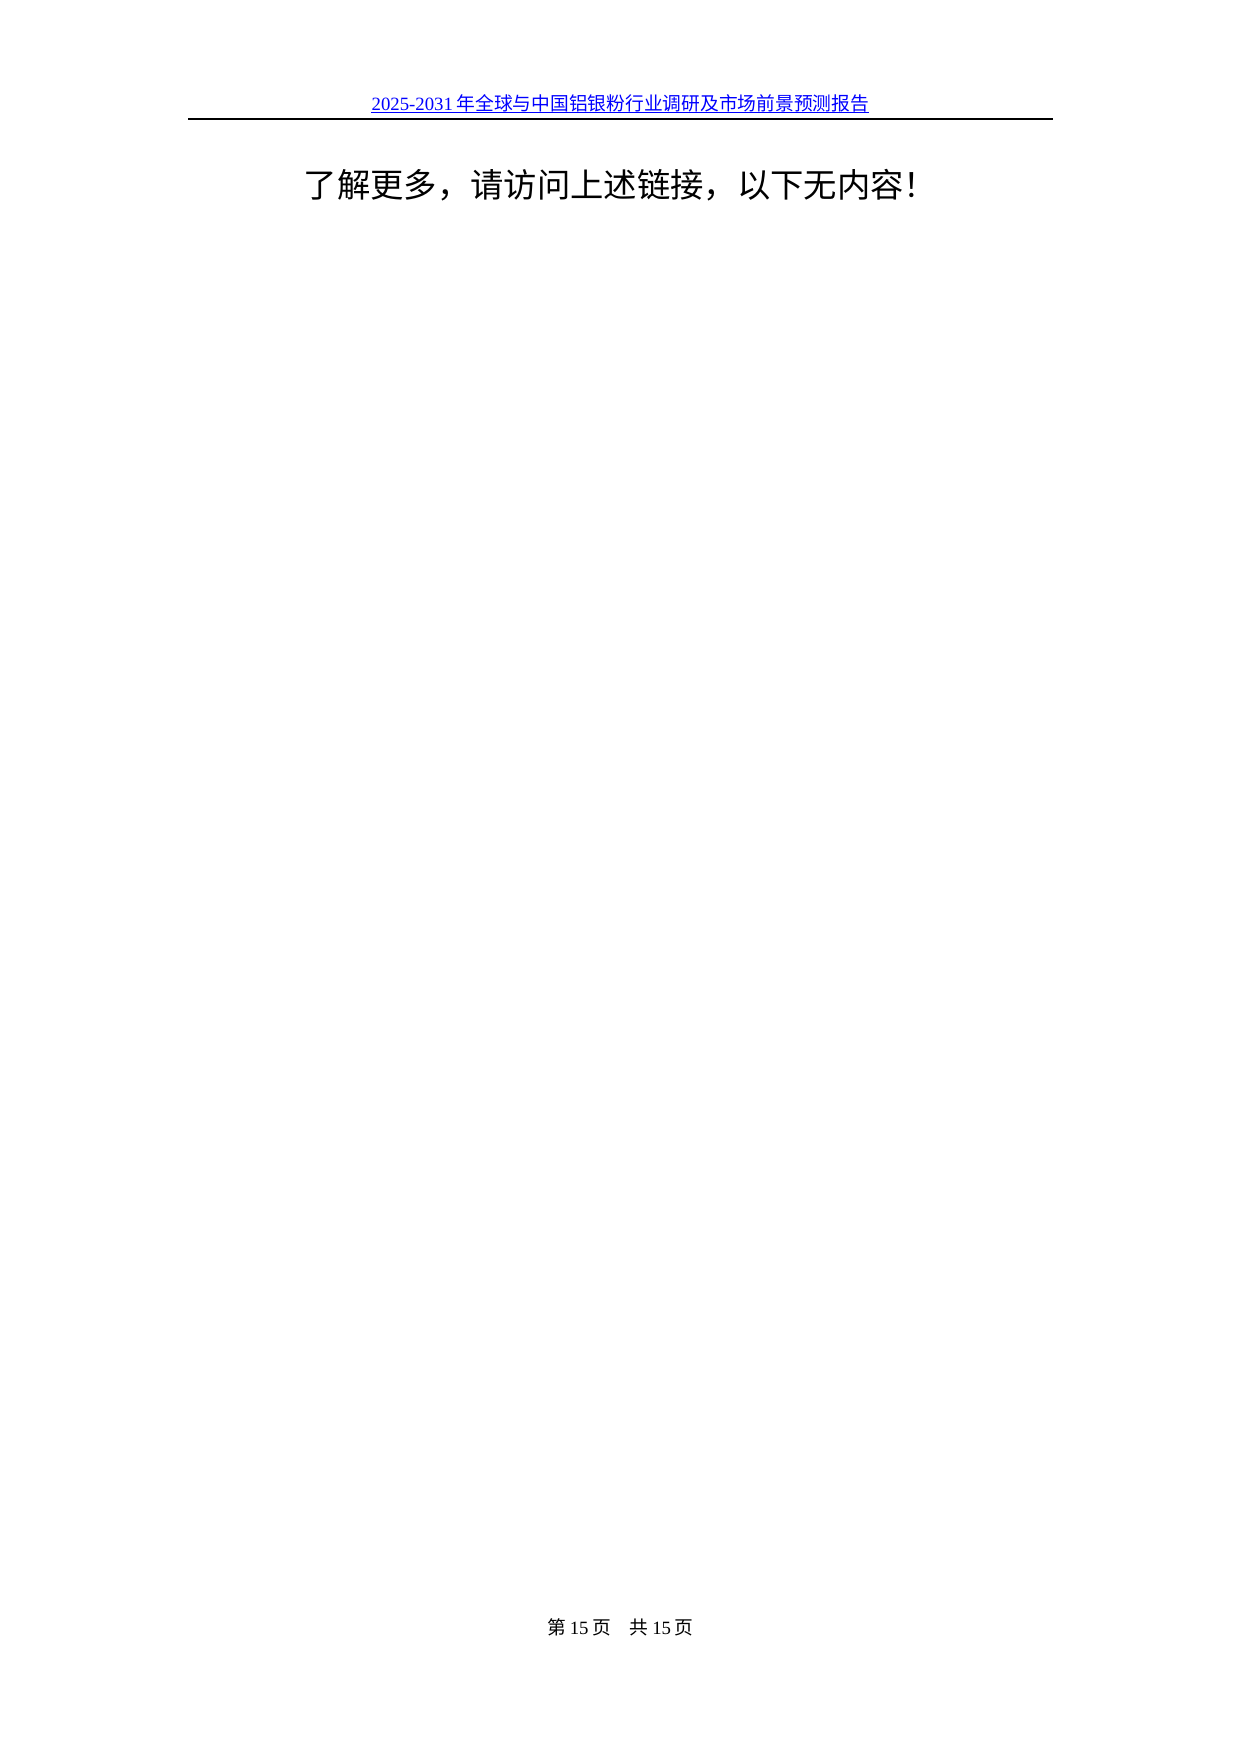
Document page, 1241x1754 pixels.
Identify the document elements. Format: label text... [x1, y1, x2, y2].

title 了解更多，请访问上述链接，以下无内容！ [187, 150, 1053, 215]
